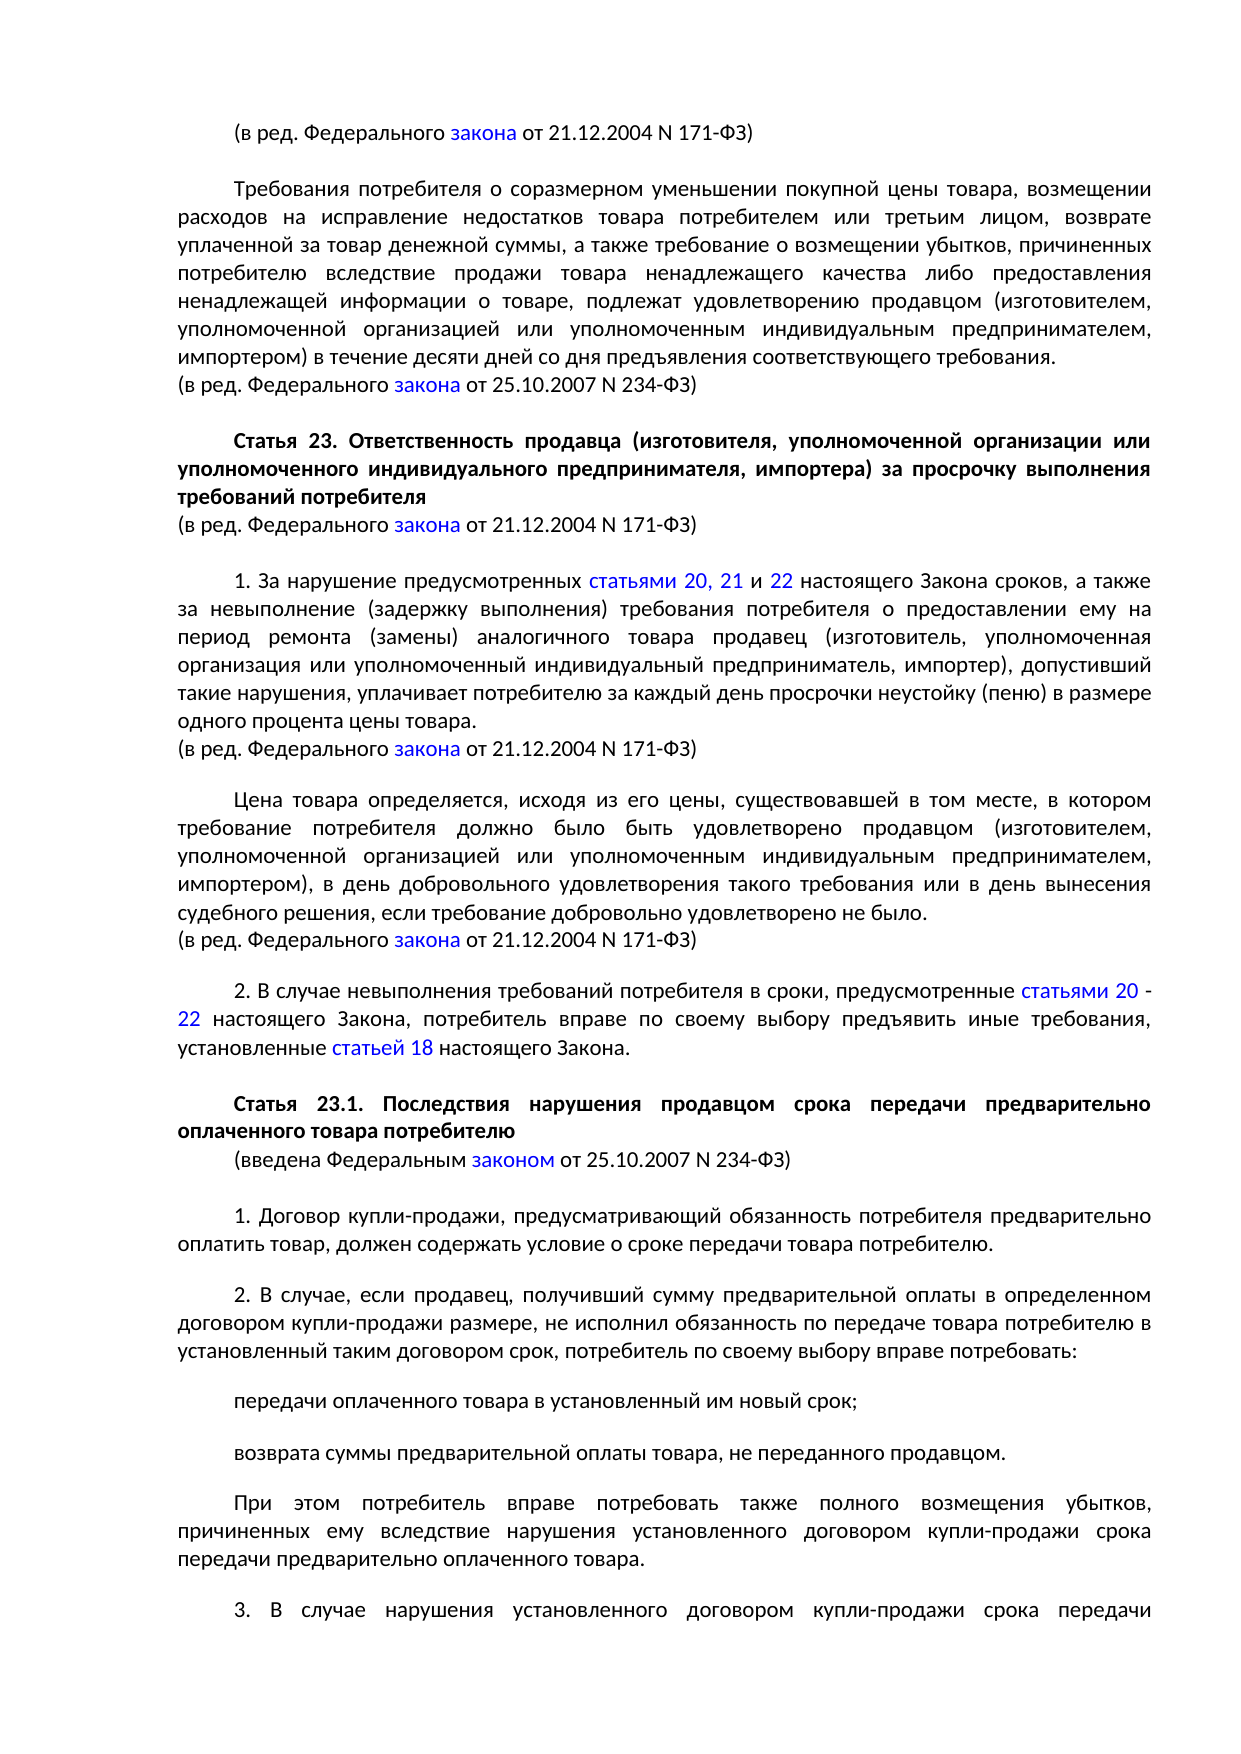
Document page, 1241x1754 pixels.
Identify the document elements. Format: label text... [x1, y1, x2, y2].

title Статья 23.1. Последствия нарушения продавцом срока передачи предварительно оплаченного товара потребителю [177, 1089, 1152, 1145]
text Цена товара определяется, исходя из его цены, существовавшей в том месте, в котором требование потребителя должно было быть удовлетворено продавцом (изготовителем, уполномоченной организацией или уполномоченным индивидуальным предпринимателем, импортером), в день добровольного удовлетворения такого требования или в день вынесения судебного решения, если требование добровольно удовлетворено не было. [177, 786, 1152, 926]
text 1. Договор купли-продажи, предусматривающий обязанность потребителя предварительно оплатить товар, должен содержать условие о сроке передачи товара потребителю. [177, 1201, 1152, 1257]
text возврата суммы предварительной оплаты товара, не переданного продавцом. [177, 1438, 1152, 1466]
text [177, 1596, 1152, 1623]
text 1. За нарушение предусмотренных статьями 20, 21 и 22 настоящего Закона сроков, а также за невыполнение (задержку выполнения) требования потребителя о предоставлении ему на период ремонта (замены) аналогичного товара продавец (изготовитель, уполномоченная организация или уполномоченный индивидуальный предприниматель, импортер), допустивший такие нарушения, уплачивает потребителю за каждый день просрочки неустойку (пеню) в размере одного процента цены товара. [177, 566, 1152, 734]
text При этом потребитель вправе потребовать также полного возмещения убытков, причиненных ему вследствие нарушения установленного договором купли-продажи срока передачи предварительно оплаченного товара. [177, 1488, 1152, 1573]
text (в ред. Федерального закона от 21.12.2004 N 171-ФЗ) [177, 510, 1152, 538]
text (введена Федеральным законом от 25.10.2007 N 234-ФЗ) [177, 1145, 1152, 1173]
text (в ред. Федерального закона от 21.12.2004 N 171-ФЗ) [177, 118, 1152, 146]
text Требования потребителя о соразмерном уменьшении покупной цены товара, возмещении расходов на исправление недостатков товара потребителем или третьим лицом, возврате уплаченной за товар денежной суммы, а также требование о возмещении убытков, причиненных потребителю вследствие продажи товара ненадлежащего качества либо предоставления ненадлежащей информации о товаре, подлежат удовлетворению продавцом (изготовителем, уполномоченной организацией или уполномоченным индивидуальным предпринимателем, импортером) в течение десяти дней со дня предъявления соответствующего требования. [177, 174, 1152, 370]
text передачи оплаченного товара в установленный им новый срок; [177, 1387, 1152, 1415]
text 2. В случае, если продавец, получивший сумму предварительной оплаты в определенном договором купли-продажи размере, не исполнил обязанность по передаче товара потребителю в установленный таким договором срок, потребитель по своему выбору вправе потребовать: [177, 1280, 1152, 1364]
title Статья 23. Ответственность продавца (изготовителя, уполномоченной организации или уполномоченного индивидуального предпринимателя, импортера) за просрочку выполнения требований потребителя [177, 426, 1152, 510]
text (в ред. Федерального закона от 21.12.2004 N 171-ФЗ) [177, 734, 1152, 763]
text (в ред. Федерального закона от 21.12.2004 N 171-ФЗ) [177, 926, 1152, 954]
text (в ред. Федерального закона от 25.10.2007 N 234-ФЗ) [177, 370, 1152, 398]
text 2. В случае невыполнения требований потребителя в сроки, предусмотренные статьями 20 - 22 настоящего Закона, потребитель вправе по своему выбору предъявить иные требования, установленные статьей 18 настоящего Закона. [177, 977, 1152, 1061]
